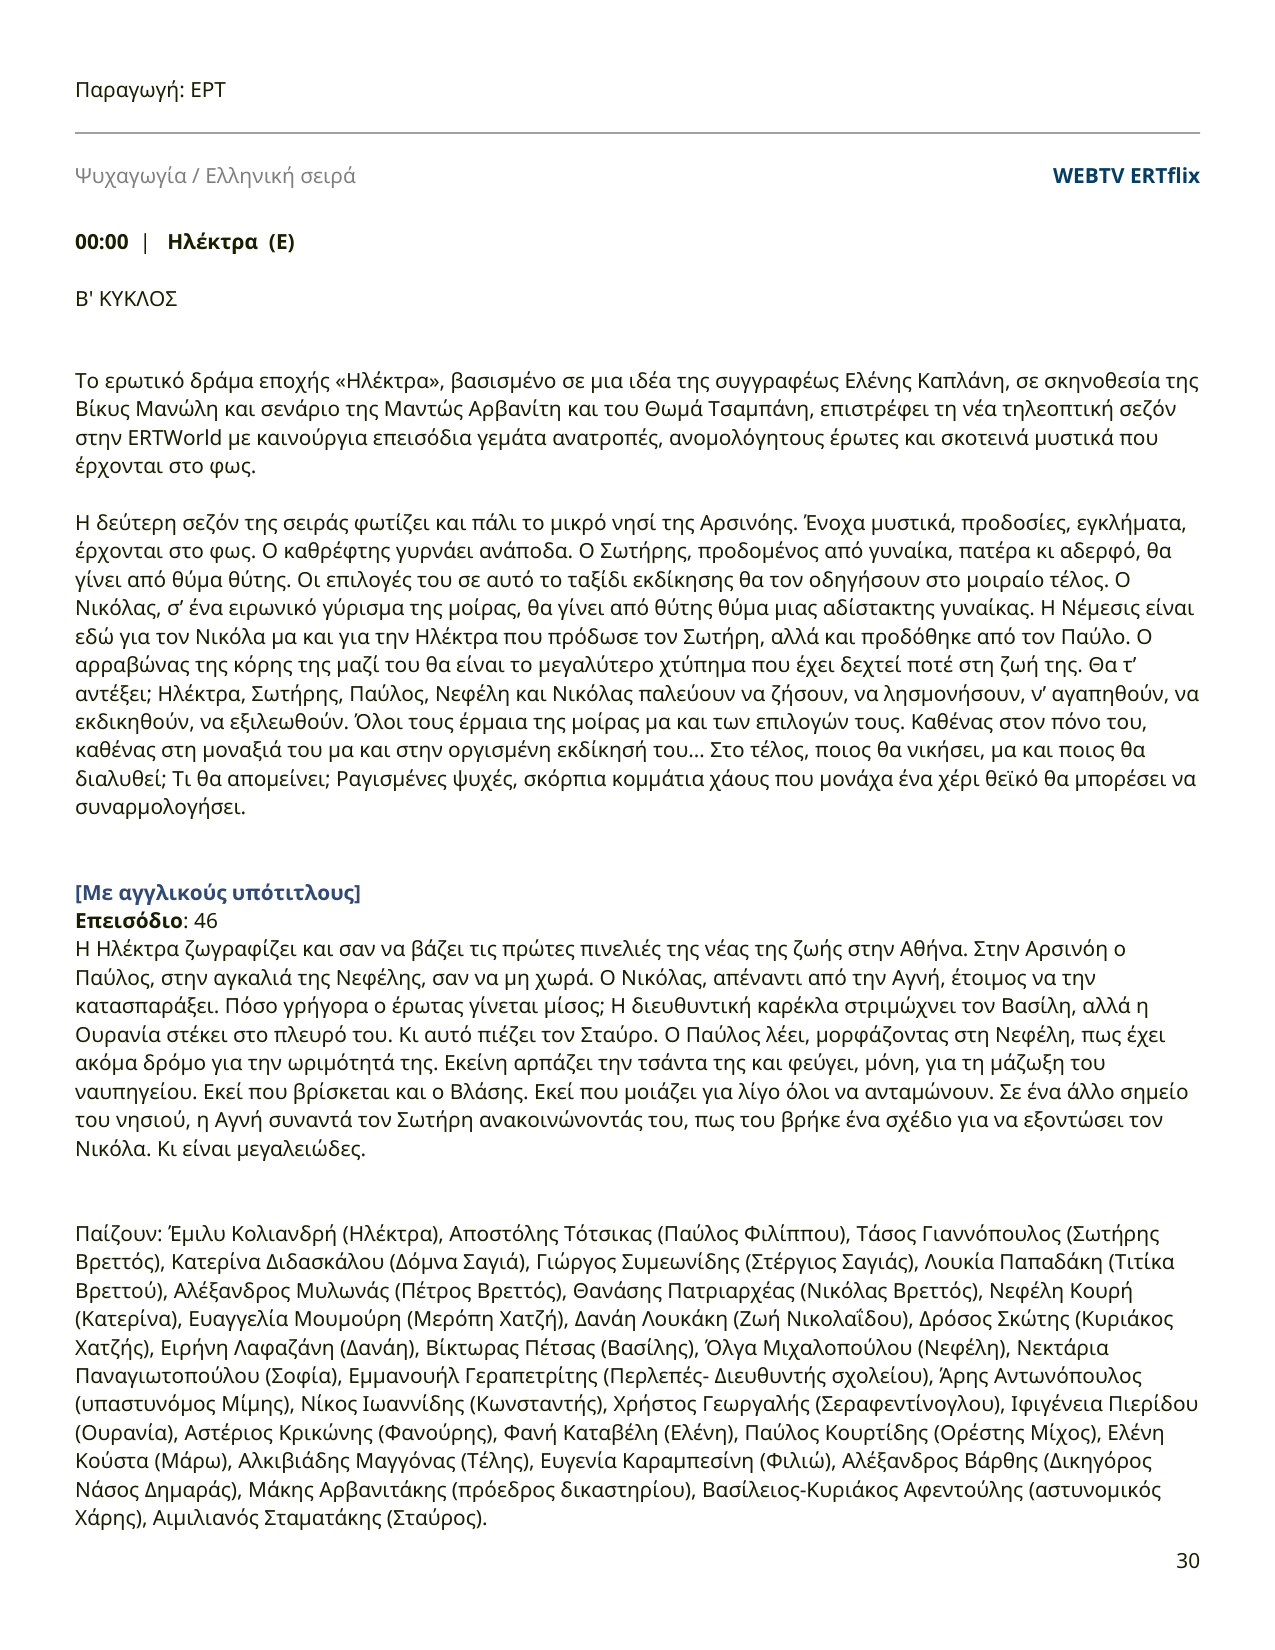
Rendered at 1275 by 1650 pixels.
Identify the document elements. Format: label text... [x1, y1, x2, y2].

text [75, 1162, 1200, 1532]
text [Με αγγλικούς υπότιτλους] Eπεισόδιο: 46 [75, 821, 1200, 934]
text Το ερωτικό δράμα εποχής «Ηλέκτρα», βασισμένο σε μια ιδέα της συγγραφέως Ελένης Καπλάνη, σε σκηνοθεσία της Βίκυς Μανώλη και σενάριο της Μαντώς Αρβανίτη και του Θωμά Τσαμπάνη, επιστρέφει τη νέα τηλεοπτική σεζόν στην ERTWorld με καινούργια επεισόδια γεμάτα ανατροπές, ανομολόγητους έρωτες και σκοτεινά μυστικά που έρχονται στο φως. Η δεύτερη σεζόν της σειράς φωτίζει και πάλι το μικρό νησί της Αρσινόης. Ένοχα μυστικά, προδοσίες, εγκλήματα, έρχονται στο φως. Ο καθρέφτης γυρνάει ανάποδα. Ο Σωτήρης, προδομένος από γυναίκα, πατέρα κι αδερφό, θα γίνει από θύμα θύτης. Οι επιλογές του σε αυτό το ταξίδι εκδίκησης θα τον οδηγήσουν στο μοιραίο τέλος. Ο Νικόλας, σ’ ένα ειρωνικό γύρισμα της μοίρας, θα γίνει από θύτης θύμα μιας αδίστακτης γυναίκας. Η Νέμεσις είναι εδώ για τον Νικόλα μα και για την Ηλέκτρα που πρόδωσε τον Σωτήρη, αλλά και προδόθηκε από τον Παύλο. Ο αρραβώνας της κόρης της μαζί του θα είναι το μεγαλύτερο χτύπημα που έχει δεχτεί ποτέ στη ζωή της. Θα τ’ αντέξει; Ηλέκτρα, Σωτήρης, Παύλος, Νεφέλη και Νικόλας παλεύουν να ζήσουν, να λησμονήσουν, ν’ αγαπηθούν, να εκδικηθούν, να εξιλεωθούν. Όλοι τους έρμαια της μοίρας μα και των επιλογών τους. Καθένας στον πόνο του, καθένας στη μοναξιά του μα και στην οργισμένη εκδίκησή του… Στο τέλος, ποιος θα νικήσει, μα και ποιος θα διαλυθεί; Τι θα απομείνει; Ραγισμένες ψυχές, σκόρπια κομμάτια χάους που μονάχα ένα χέρι θεϊκό θα μπορέσει να συναρμολογήσει. [75, 366, 1200, 821]
table_header Ψυχαγωγία / Ελληνική σειρά [75, 161, 637, 189]
text Η Ηλέκτρα ζωγραφίζει και σαν να βάζει τις πρώτες πινελιές της νέας της ζωής στην Αθήνα. Στην Αρσινόη ο Παύλος, στην αγκαλιά της Νεφέλης, σαν να μη χωρά. Ο Νικόλας, απέναντι από την Αγνή, έτοιμος να την κατασπαράξει. Πόσο γρήγορα ο έρωτας γίνεται μίσος; Η διευθυντική καρέκλα στριμώχνει τον Βασίλη, αλλά η Ουρανία στέκει στο πλευρό του. Κι αυτό πιέζει τον Σταύρο. Ο Παύλος λέει, μορφάζοντας στη Νεφέλη, πως έχει ακόμα δρόμο για την ωριμότητά της. Εκείνη αρπάζει την τσάντα της και φεύγει, μόνη, για τη μάζωξη του ναυπηγείου. Εκεί που βρίσκεται και ο Βλάσης. Εκεί που μοιάζει για λίγο όλοι να ανταμώνουν. Σε ένα άλλο σημείο του νησιού, η Αγνή συναντά τον Σωτήρη ανακοινώνοντάς του, πως του βρήκε ένα σχέδιο για να εξοντώσει τον Νικόλα. Κι είναι μεγαλειώδες. [75, 934, 1200, 1162]
text 00:00 | Ηλέκτρα (E) Β' ΚΥΚΛΟΣ [75, 189, 1200, 341]
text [75, 75, 1200, 132]
table_header WEBTV ERTflix [638, 161, 1200, 189]
